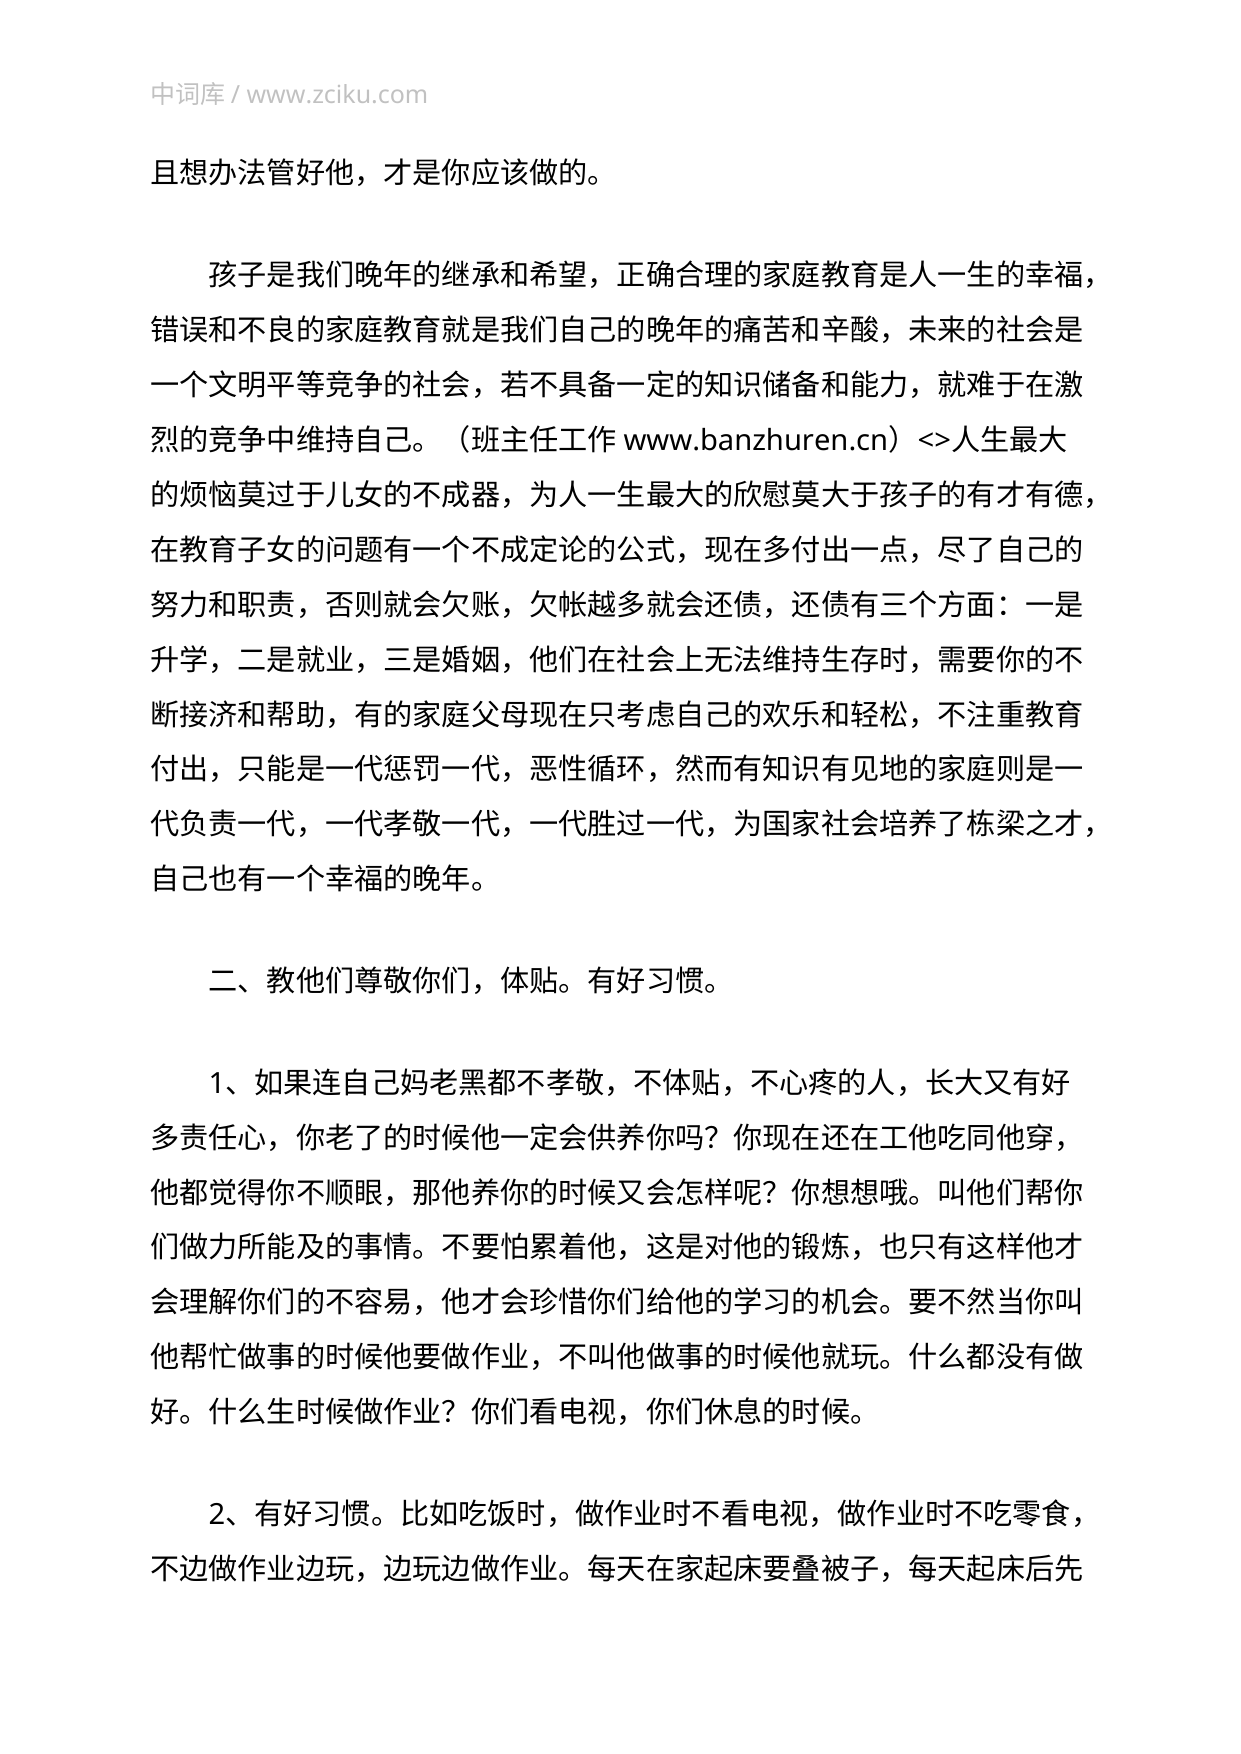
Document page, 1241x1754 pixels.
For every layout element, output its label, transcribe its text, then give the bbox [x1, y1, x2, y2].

text 孩子是我们晚年的继承和希望，正确合理的家庭教育是人一生的幸福，错误和不良的家庭教育就是我们自己的晚年的痛苦和辛酸，未来的社会是一个文明平等竞争的社会，若不具备一定的知识储备和能力，就难于在激烈的竞争中维持自己。（班主任工作 www.banzhuren.cn）<>人生最大的烦恼莫过于儿女的不成器，为人一生最大的欣慰莫大于孩子的有才有德，在教育子女的问题有一个不成定论的公式，现在多付出一点，尽了自己的努力和职责，否则就会欠账，欠帐越多就会还债，还债有三个方面：一是升学，二是就业，三是婚姻，他们在社会上无法维持生存时，需要你的不断接济和帮助，有的家庭父母现在只考虑自己的欢乐和轻松，不注重教育付出，只能是一代惩罚一代，恶性循环，然而有知识有见地的家庭则是一代负责一代，一代孝敬一代，一代胜过一代，为国家社会培养了栋梁之才，自己也有一个幸福的晚年。 [150, 252, 1090, 898]
text 二、教他们尊敬你们，体贴。有好习惯。 [150, 957, 1090, 1000]
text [150, 1491, 1090, 1588]
text 1、如果连自己妈老黑都不孝敬，不体贴，不心疼的人，长大又有好多责任心，你老了的时候他一定会供养你吗？你现在还在工他吃同他穿，他都觉得你不顺眼，那他养你的时候又会怎样呢？你想想哦。叫他们帮你们做力所能及的事情。不要怕累着他，这是对他的锻炼，也只有这样他才会理解你们的不容易，他才会珍惜你们给他的学习的机会。要不然当你叫他帮忙做事的时候他要做作业，不叫他做事的时候他就玩。什么都没有做好。什么生时候做作业？你们看电视，你们休息的时候。 [150, 1059, 1090, 1431]
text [150, 150, 1090, 192]
